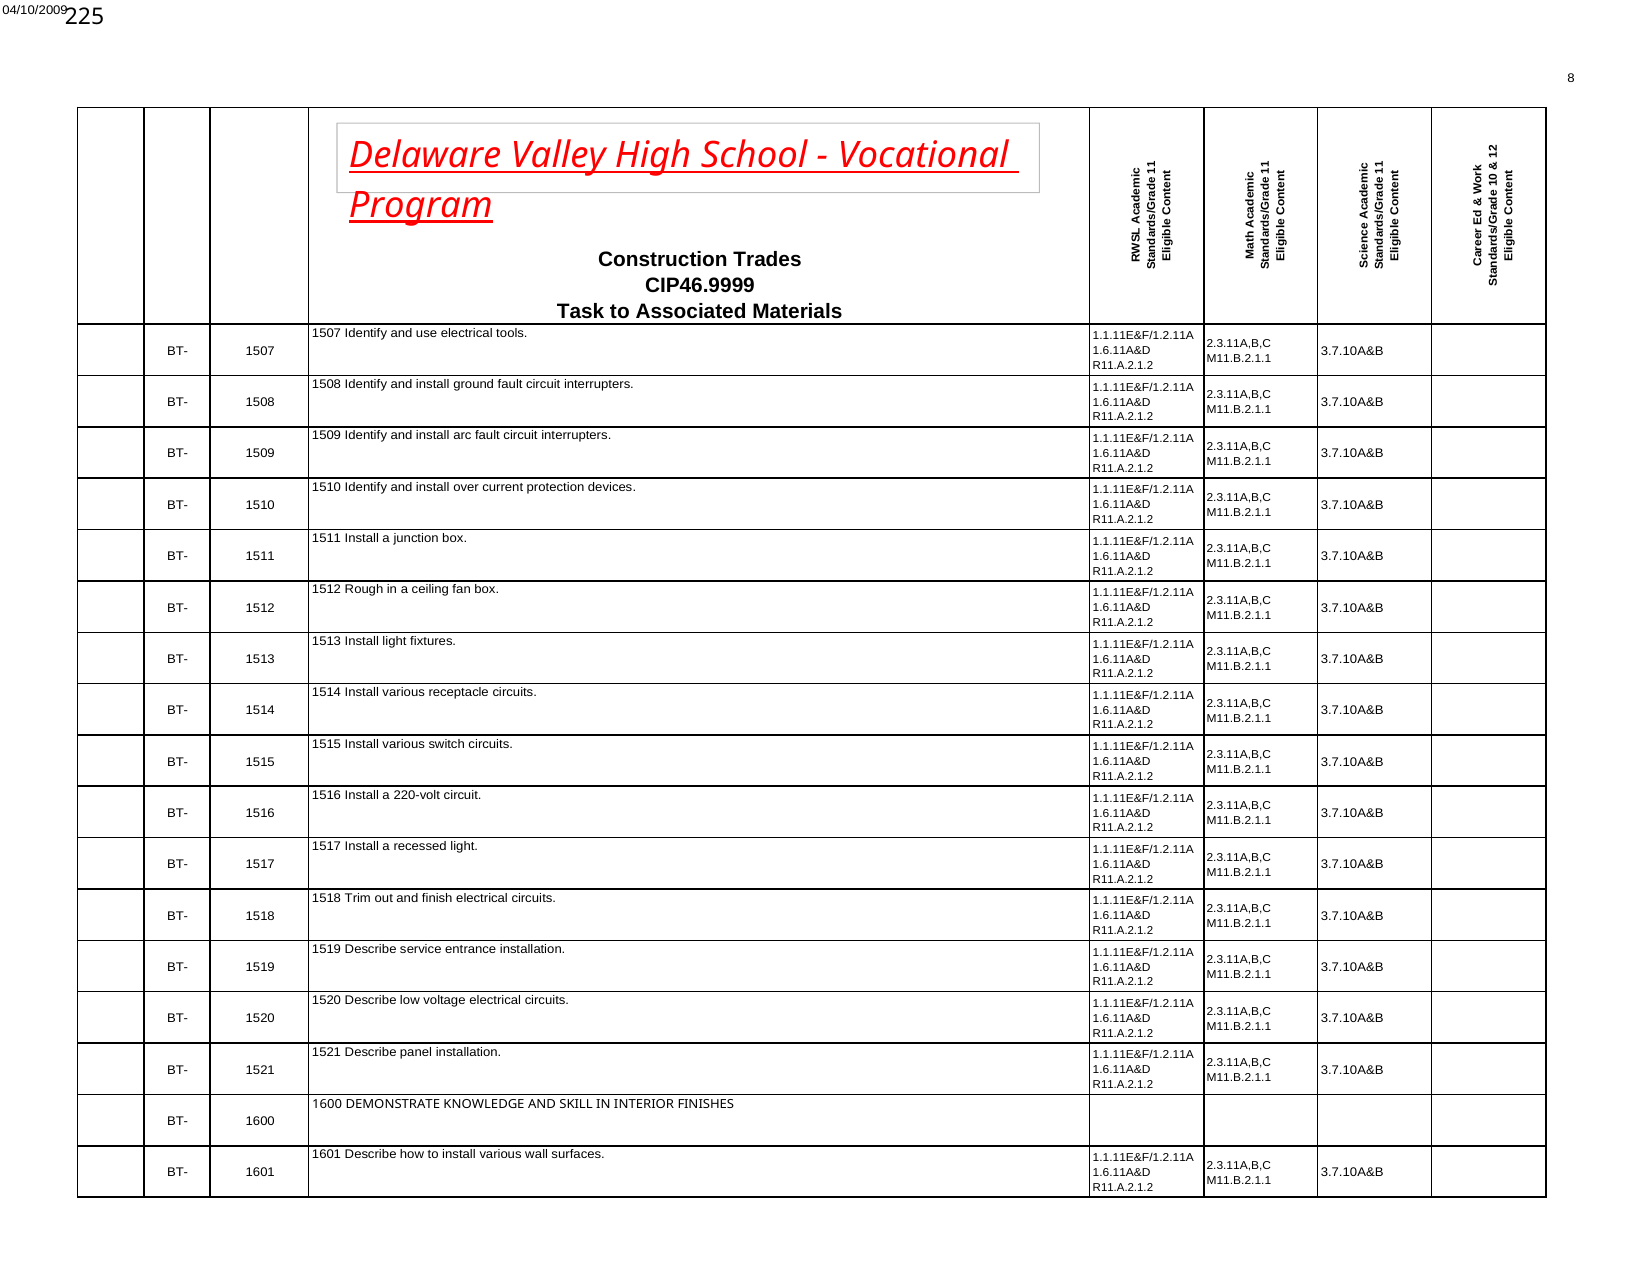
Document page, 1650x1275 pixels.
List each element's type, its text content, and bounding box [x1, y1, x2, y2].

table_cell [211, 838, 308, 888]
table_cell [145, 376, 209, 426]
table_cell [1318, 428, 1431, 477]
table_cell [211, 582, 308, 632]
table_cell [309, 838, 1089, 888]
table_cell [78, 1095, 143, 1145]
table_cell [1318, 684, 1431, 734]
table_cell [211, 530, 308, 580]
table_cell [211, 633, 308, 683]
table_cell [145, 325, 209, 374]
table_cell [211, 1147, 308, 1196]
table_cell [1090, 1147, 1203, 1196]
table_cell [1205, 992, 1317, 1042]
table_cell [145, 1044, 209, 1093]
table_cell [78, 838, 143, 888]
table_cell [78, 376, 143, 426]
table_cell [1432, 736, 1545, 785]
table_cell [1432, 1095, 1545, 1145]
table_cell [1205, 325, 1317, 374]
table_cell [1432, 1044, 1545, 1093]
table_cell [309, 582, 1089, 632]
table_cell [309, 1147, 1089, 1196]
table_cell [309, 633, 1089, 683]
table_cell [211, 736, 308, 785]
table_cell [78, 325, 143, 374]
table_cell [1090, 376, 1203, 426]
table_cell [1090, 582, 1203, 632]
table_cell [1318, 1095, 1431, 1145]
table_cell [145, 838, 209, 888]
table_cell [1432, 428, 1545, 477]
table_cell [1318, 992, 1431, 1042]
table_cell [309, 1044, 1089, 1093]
text 8 [64, 71, 1574, 85]
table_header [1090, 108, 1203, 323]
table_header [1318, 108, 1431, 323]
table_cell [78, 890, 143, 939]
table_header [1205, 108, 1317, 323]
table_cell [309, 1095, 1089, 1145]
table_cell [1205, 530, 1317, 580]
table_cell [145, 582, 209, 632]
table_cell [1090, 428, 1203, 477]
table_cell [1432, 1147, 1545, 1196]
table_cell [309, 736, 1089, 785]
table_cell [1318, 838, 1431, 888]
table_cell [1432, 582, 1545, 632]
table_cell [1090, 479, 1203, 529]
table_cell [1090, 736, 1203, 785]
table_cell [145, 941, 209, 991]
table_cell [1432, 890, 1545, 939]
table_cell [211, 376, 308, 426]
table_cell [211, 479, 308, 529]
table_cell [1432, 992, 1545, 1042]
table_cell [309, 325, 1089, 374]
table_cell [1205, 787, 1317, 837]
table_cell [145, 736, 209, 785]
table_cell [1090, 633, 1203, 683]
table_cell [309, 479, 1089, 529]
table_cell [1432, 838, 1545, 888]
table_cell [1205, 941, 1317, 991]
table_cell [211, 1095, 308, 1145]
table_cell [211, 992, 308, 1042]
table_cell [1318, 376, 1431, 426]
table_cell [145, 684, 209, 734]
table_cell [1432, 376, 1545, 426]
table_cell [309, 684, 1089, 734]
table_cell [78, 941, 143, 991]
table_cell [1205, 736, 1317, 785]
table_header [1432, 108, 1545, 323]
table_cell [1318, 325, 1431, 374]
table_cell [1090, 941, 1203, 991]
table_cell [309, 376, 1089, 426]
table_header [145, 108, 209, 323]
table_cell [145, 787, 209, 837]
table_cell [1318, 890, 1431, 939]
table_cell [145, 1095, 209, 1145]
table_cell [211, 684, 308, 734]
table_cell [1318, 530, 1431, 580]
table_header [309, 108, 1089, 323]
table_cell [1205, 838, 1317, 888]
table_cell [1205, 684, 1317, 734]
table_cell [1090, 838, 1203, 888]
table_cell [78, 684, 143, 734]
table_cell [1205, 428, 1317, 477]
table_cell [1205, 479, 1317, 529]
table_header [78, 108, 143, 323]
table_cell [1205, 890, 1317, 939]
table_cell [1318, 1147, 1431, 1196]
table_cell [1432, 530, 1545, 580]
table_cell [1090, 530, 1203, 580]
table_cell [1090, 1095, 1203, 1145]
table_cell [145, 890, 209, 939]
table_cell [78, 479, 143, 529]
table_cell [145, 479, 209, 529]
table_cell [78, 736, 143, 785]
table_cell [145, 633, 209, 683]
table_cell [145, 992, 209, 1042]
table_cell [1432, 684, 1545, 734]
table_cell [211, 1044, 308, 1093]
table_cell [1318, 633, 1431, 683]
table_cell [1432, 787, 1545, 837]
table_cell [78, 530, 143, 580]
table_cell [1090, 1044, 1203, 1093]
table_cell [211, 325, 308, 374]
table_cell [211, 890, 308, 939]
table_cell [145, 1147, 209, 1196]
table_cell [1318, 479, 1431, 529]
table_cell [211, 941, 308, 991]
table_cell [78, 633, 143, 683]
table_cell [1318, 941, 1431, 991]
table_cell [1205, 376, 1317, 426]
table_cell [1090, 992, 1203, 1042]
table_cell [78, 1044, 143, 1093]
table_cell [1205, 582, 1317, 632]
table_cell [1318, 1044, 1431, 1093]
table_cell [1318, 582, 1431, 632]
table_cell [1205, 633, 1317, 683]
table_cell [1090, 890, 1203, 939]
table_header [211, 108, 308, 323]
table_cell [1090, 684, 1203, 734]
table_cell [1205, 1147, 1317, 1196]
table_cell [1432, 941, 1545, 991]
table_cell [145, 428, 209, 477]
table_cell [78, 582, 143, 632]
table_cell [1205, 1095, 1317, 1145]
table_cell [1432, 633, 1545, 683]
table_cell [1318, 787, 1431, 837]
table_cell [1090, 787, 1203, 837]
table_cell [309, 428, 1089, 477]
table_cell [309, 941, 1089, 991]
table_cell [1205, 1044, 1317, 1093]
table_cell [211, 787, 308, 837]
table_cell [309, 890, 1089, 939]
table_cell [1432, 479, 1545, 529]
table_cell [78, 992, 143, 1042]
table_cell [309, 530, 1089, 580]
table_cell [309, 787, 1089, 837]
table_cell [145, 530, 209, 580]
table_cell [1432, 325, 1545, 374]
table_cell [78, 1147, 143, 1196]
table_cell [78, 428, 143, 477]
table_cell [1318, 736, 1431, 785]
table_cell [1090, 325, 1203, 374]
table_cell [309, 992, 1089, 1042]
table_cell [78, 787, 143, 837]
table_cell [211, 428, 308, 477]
